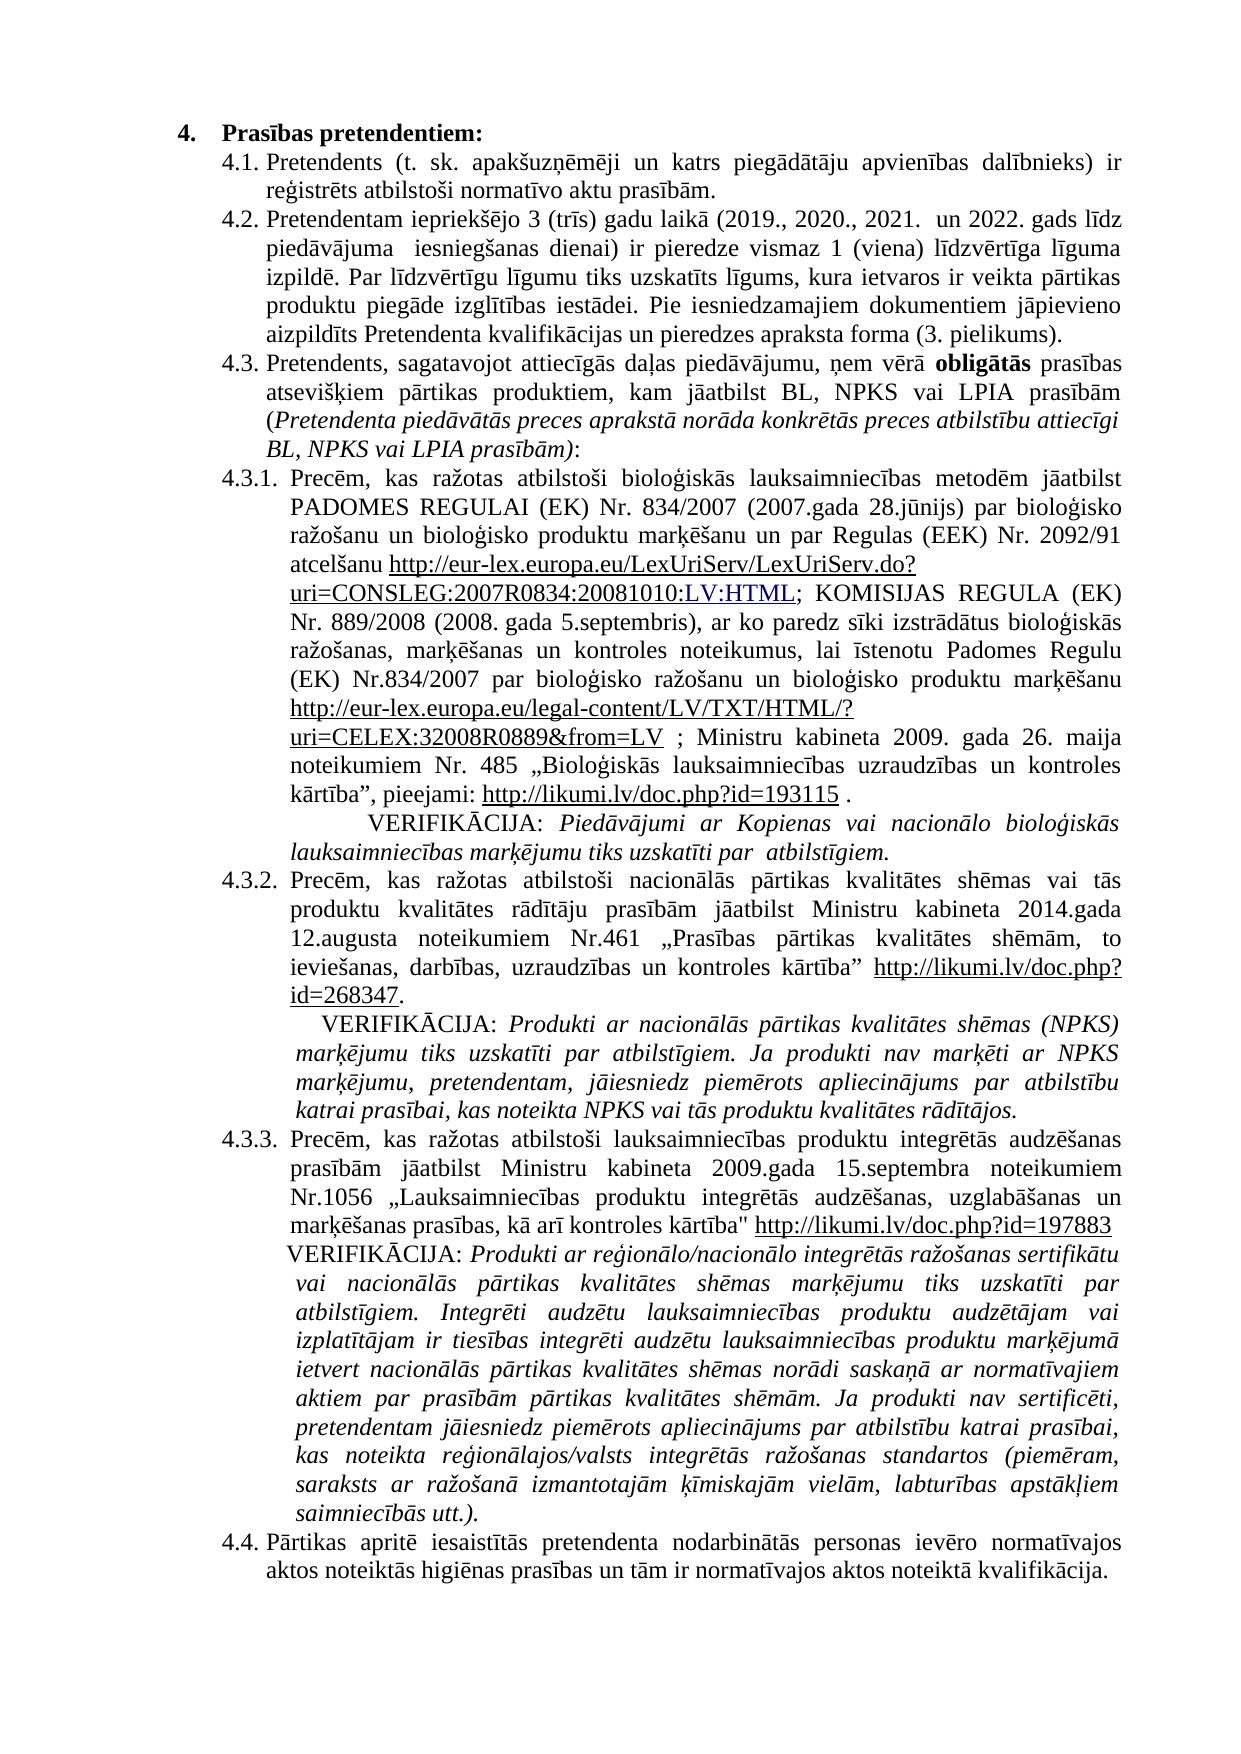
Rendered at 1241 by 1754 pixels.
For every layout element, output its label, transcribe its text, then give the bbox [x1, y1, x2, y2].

list Pretendents, sagatavojot attiecīgās daļas piedāvājumu, ņem vērā obligātās prasības atsevišķiem pārtikas produktiem, kam jāatbilst BL, NPKS vai LPIA prasībām (Pretendenta piedāvātās preces aprakstā norāda konkrētās preces atbilstību attiecīgi BL, NPKS vai LPIA prasībām): [222, 348, 1122, 463]
text VERIFIKĀCIJA: Produkti ar nacionālās pārtikas kvalitātes shēmas (NPKS) marķējumu tiks uzskatīti par atbilstīgiem. Ja produkti nav marķēti ar NPKS marķējumu, pretendentam, jāiesniedz piemērots apliecinājums par atbilstību katrai prasībai, kas noteikta NPKS vai tās produktu kvalitātes rādītājos. [227, 1009, 1122, 1124]
list Pārtikas apritē iesaistītās pretendenta nodarbinātās personas ievēro normatīvajos aktos noteiktās higiēnas prasības un tām ir normatīvajos aktos noteiktā kvalifikācija. [222, 1527, 1122, 1584]
list Pretendents (t. sk. apakšuzņēmēji un katrs piegādātāju apvienības dalībnieks) ir reģistrēts atbilstoši normatīvo aktu prasībām. [222, 147, 1122, 204]
list Precēm, kas ražotas atbilstoši lauksaimniecības produktu integrētās audzēšanas prasībām jāatbilst Ministru kabineta 2009.gada 15.septembra noteikumiem Nr.1056 „Lauksaimniecības produktu integrētās audzēšanas, uzglabāšanas un marķēšanas prasības, kā arī kontroles kārtība" http://likumi.lv/doc.php?id=197883 [222, 1124, 1122, 1239]
text VERIFIKĀCIJA: Produkti ar reģionālo/nacionālo integrētās ražošanas sertifikātu vai nacionālās pārtikas kvalitātes shēmas marķējumu tiks uzskatīti par atbilstīgiem. Integrēti audzētu lauksaimniecības produktu audzētājam vai izplatītājam ir tiesības integrēti audzētu lauksaimniecības produktu marķējumā ietvert nacionālās pārtikas kvalitātes shēmas norādi saskaņā ar normatīvajiem aktiem par prasībām pārtikas kvalitātes shēmām. Ja produkti nav sertificēti, pretendentam jāiesniedz piemērots apliecinājums par atbilstību katrai prasībai, kas noteikta reģionālajos/valsts integrētās ražošanas standartos (piemēram, saraksts ar ražošanā izmantotajām ķīmiskajām vielām, labturības apstākļiem saimniecībās utt.). [227, 1239, 1122, 1527]
list Precēm, kas ražotas atbilstoši nacionālās pārtikas kvalitātes shēmas vai tās produktu kvalitātes rādītāju prasībām jāatbilst Ministru kabineta 2014.gada 12.augusta noteikumiem Nr.461 „Prasības pārtikas kvalitātes shēmām, to ieviešanas, darbības, uzraudzības un kontroles kārtība” http://likumi.lv/doc.php?id=268347. [222, 866, 1122, 1009]
list Pretendentam iepriekšējo 3 (trīs) gadu laikā (2019., 2020., 2021. un 2022. gads līdz piedāvājuma iesniegšanas dienai) ir pieredze vismaz 1 (viena) līdzvērtīga līguma izpildē. Par līdzvērtīgu līgumu tiks uzskatīts līgums, kura ietvaros ir veikta pārtikas produktu piegāde izglītības iestādei. Pie iesniedzamajiem dokumentiem jāpievieno aizpildīts Pretendenta kvalifikācijas un pieredzes apraksta forma (3. pielikums). [222, 204, 1122, 348]
list Precēm, kas ražotas atbilstoši bioloģiskās lauksaimniecības metodēm jāatbilst PADOMES REGULAI (EK) Nr. 834/2007 (2007.gada 28.jūnijs) par bioloģisko ražošanu un bioloģisko produktu marķēšanu un par Regulas (EEK) Nr. 2092/91 atcelšanu http://eur-lex.europa.eu/LexUriServ/LexUriServ.do?uri=CONSLEG:2007R0834:20081010:LV:HTML; KOMISIJAS REGULA (EK) Nr. 889/2008 (2008. gada 5.septembris), ar ko paredz sīki izstrādātus bioloģiskās ražošanas, marķēšanas un kontroles noteikumus, lai īstenotu Padomes Regulu (EK) Nr.834/2007 par bioloģisko ražošanu un bioloģisko produktu marķēšanu http://eur-lex.europa.eu/legal-content/LV/TXT/HTML/?uri=CELEX:32008R0889&from=LV ; Ministru kabineta 2009. gada 26. maija noteikumiem Nr. 485 „Bioloģiskās lauksaimniecības uzraudzības un kontroles kārtība”, pieejami: http://likumi.lv/doc.php?id=193115 . [222, 463, 1122, 808]
list Prasības pretendentiem: [177, 118, 1122, 147]
text VERIFIKĀCIJA: Piedāvājumi ar Kopienas vai nacionālo bioloģiskās lauksaimniecības marķējumu tiks uzskatīti par atbilstīgiem. [222, 808, 1122, 866]
